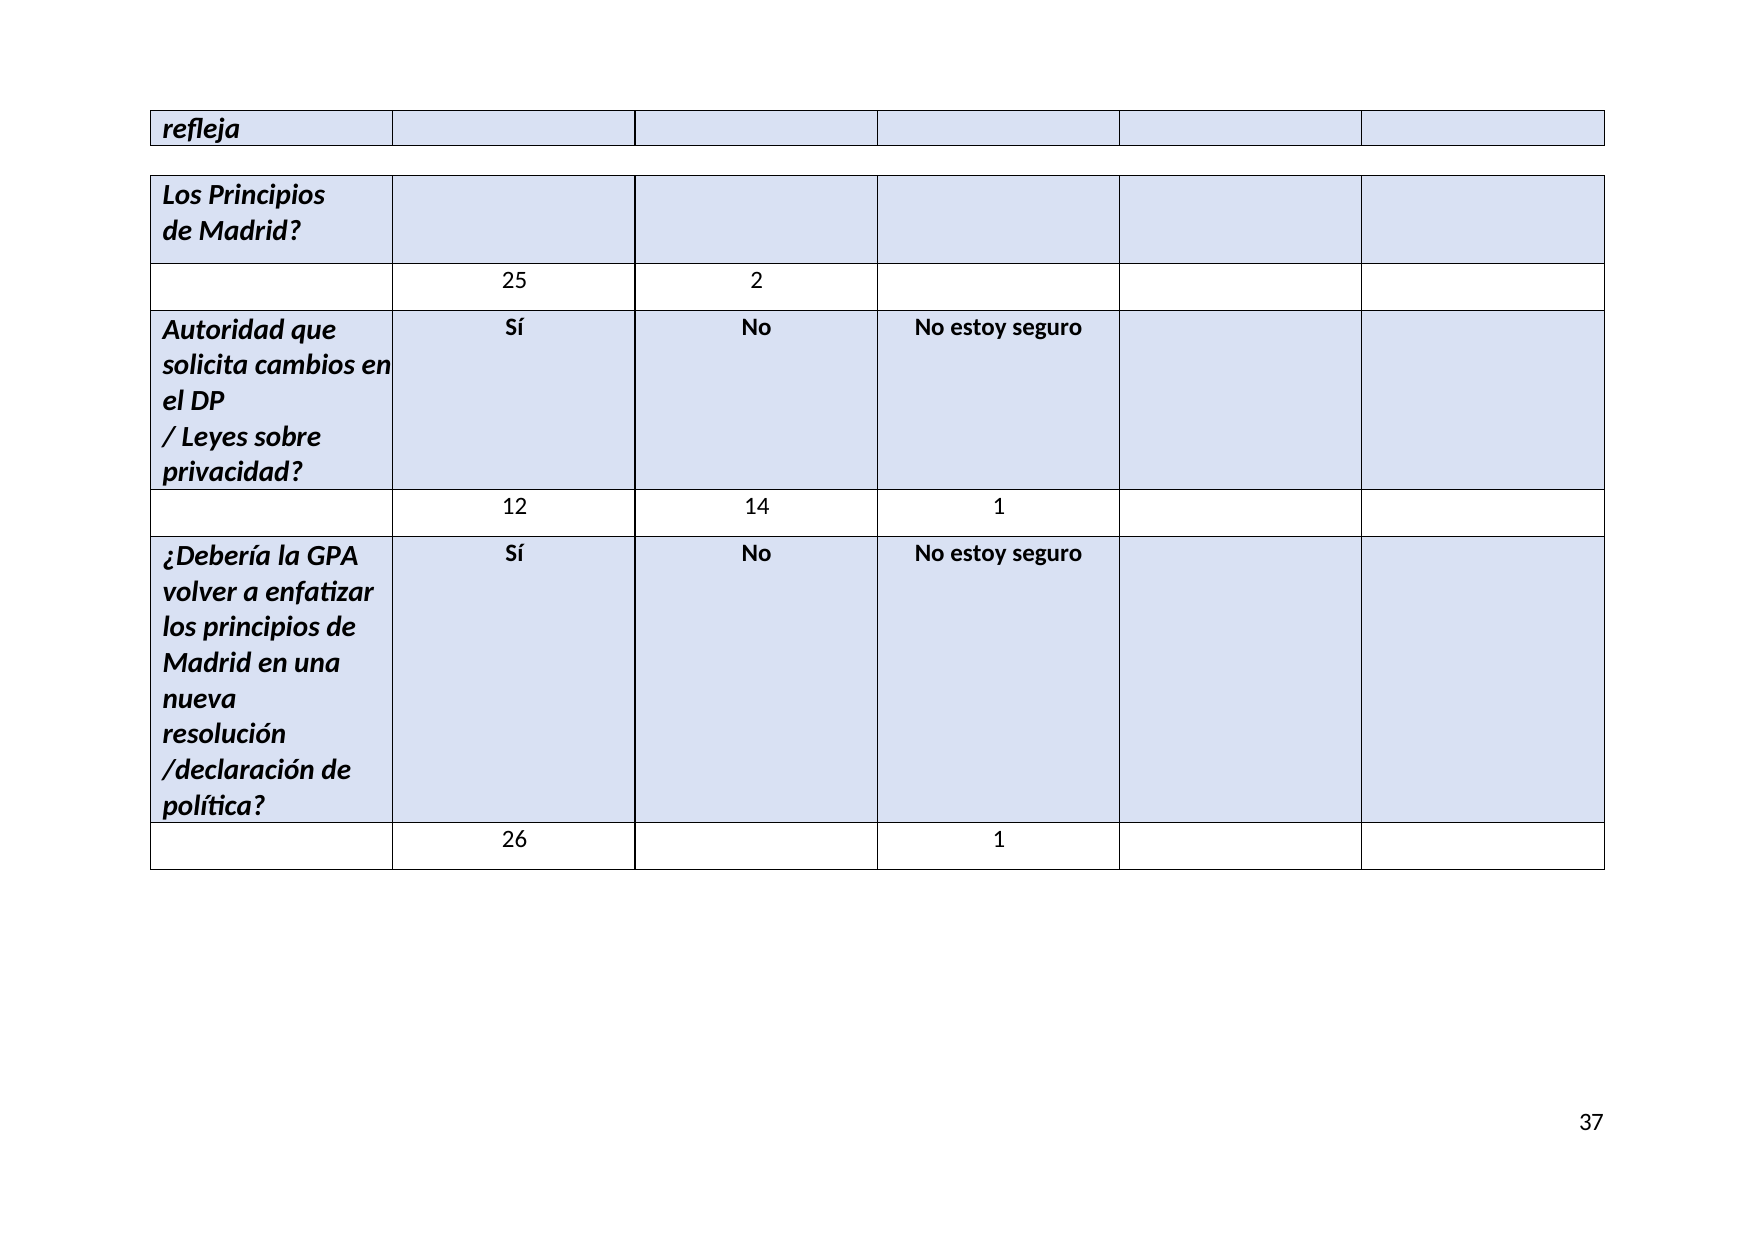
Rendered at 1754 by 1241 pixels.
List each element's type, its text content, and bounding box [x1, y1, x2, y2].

table_cell [636, 823, 877, 869]
table_cell No [636, 111, 877, 145]
table_cell No [636, 311, 877, 489]
table_cell [878, 264, 1119, 310]
table_header [1120, 176, 1361, 263]
table_cell [1120, 111, 1361, 145]
table_cell [1120, 311, 1361, 489]
table_cell No estoy seguro [878, 311, 1119, 489]
table_header [878, 176, 1119, 263]
table_cell [1362, 537, 1604, 822]
table_cell ¿Debería la GPA volver a enfatizar los principios de Madrid en una nueva resolución /declaración de política? [151, 537, 392, 822]
table_cell [1120, 823, 1361, 869]
table_cell [1362, 111, 1604, 145]
table_cell Sí [393, 537, 634, 822]
table_cell No [636, 537, 877, 822]
table_cell No estoy seguro [878, 537, 1119, 822]
table_cell [151, 490, 392, 536]
table_cell Sí [393, 311, 634, 489]
table_cell [151, 823, 392, 869]
table_cell [1362, 490, 1604, 536]
table_cell [151, 264, 392, 310]
table_header [1362, 176, 1604, 263]
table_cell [151, 111, 392, 145]
table_cell 2 [636, 264, 877, 310]
table_cell [1120, 264, 1361, 310]
table_cell Autoridad que solicita cambios en el DP / Leyes sobre privacidad? [151, 311, 392, 489]
table_cell 1 [878, 823, 1119, 869]
table_header [393, 176, 634, 263]
table_cell [1362, 823, 1604, 869]
table_cell [878, 111, 1119, 145]
table_cell [1120, 537, 1361, 822]
table_cell 25 [393, 264, 634, 310]
table_cell 12 [393, 490, 634, 536]
table_cell [1120, 490, 1361, 536]
table_cell 1 [878, 490, 1119, 536]
table_header Los Principios de Madrid? [151, 176, 392, 263]
table_cell [1362, 311, 1604, 489]
table_cell 14 [636, 490, 877, 536]
table_header [636, 176, 877, 263]
table_cell 26 [393, 823, 634, 869]
table_cell Sí [393, 111, 634, 145]
table_cell [1362, 264, 1604, 310]
